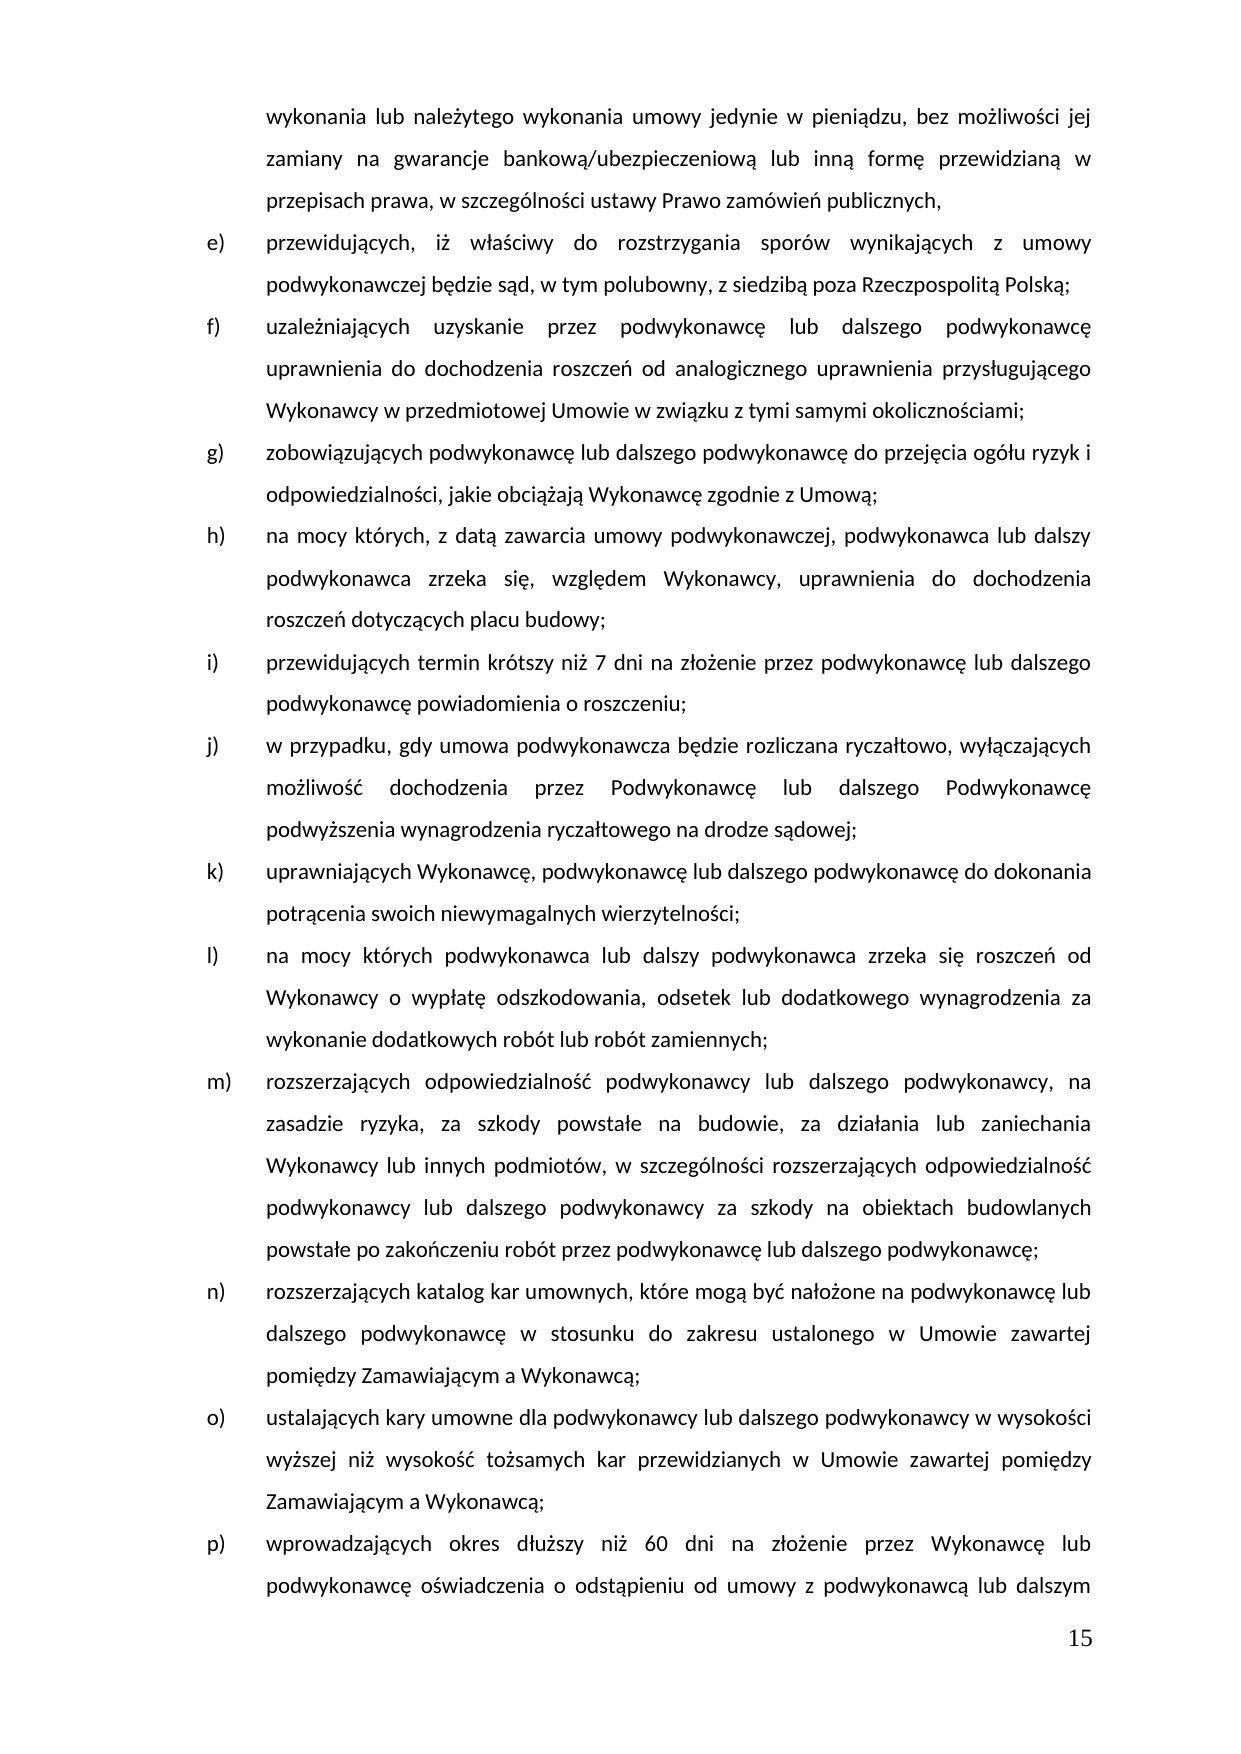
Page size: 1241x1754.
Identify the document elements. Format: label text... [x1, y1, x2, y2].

list w przypadku, gdy umowa podwykonawcza będzie rozliczana ryczałtowo, wyłączających możliwość dochodzenia przez Podwykonawcę lub dalszego Podwykonawcę podwyższenia wynagrodzenia ryczałtowego na drodze sądowej; [207, 732, 1093, 843]
list na mocy których podwykonawca lub dalszy podwykonawca zrzeka się roszczeń od Wykonawcy o wypłatę odszkodowania, odsetek lub dodatkowego wynagrodzenia za wykonanie dodatkowych robót lub robót zamiennych; [207, 941, 1093, 1053]
list rozszerzających katalog kar umownych, które mogą być nałożone na podwykonawcę lub dalszego podwykonawcę w stosunku do zakresu ustalonego w Umowie zawartej pomiędzy Zamawiającym a Wykonawcą; [207, 1277, 1093, 1389]
list na mocy których, z datą zawarcia umowy podwykonawczej, podwykonawca lub dalszy podwykonawca zrzeka się, względem Wykonawcy, uprawnienia do dochodzenia roszczeń dotyczących placu budowy; [207, 522, 1093, 634]
list uprawniających Wykonawcę, podwykonawcę lub dalszego podwykonawcę do dokonania potrącenia swoich niewymagalnych wierzytelności; [207, 857, 1093, 927]
list przewidujących termin krótszy niż 7 dni na złożenie przez podwykonawcę lub dalszego podwykonawcę powiadomienia o roszczeniu; [207, 648, 1093, 718]
list przewidujących, iż właściwy do rozstrzygania sporów wynikających z umowy podwykonawczej będzie sąd, w tym polubowny, z siedzibą poza Rzeczpospolitą Polską; [207, 228, 1093, 298]
list zobowiązujących podwykonawcę lub dalszego podwykonawcę do przejęcia ogółu ryzyk i odpowiedzialności, jakie obciążają Wykonawcę zgodnie z Umową; [207, 438, 1093, 508]
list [207, 102, 1093, 214]
list rozszerzających odpowiedzialność podwykonawcy lub dalszego podwykonawcy, na zasadzie ryzyka, za szkody powstałe na budowie, za działania lub zaniechania Wykonawcy lub innych podmiotów, w szczególności rozszerzających odpowiedzialność podwykonawcy lub dalszego podwykonawcy za szkody na obiektach budowlanych powstałe po zakończeniu robót przez podwykonawcę lub dalszego podwykonawcę; [207, 1067, 1093, 1263]
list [207, 1529, 1093, 1599]
list ustalających kary umowne dla podwykonawcy lub dalszego podwykonawcy w wysokości wyższej niż wysokość tożsamych kar przewidzianych w Umowie zawartej pomiędzy Zamawiającym a Wykonawcą; [207, 1403, 1093, 1515]
list uzależniających uzyskanie przez podwykonawcę lub dalszego podwykonawcę uprawnienia do dochodzenia roszczeń od analogicznego uprawnienia przysługującego Wykonawcy w przedmiotowej Umowie w związku z tymi samymi okolicznościami; [207, 312, 1093, 424]
